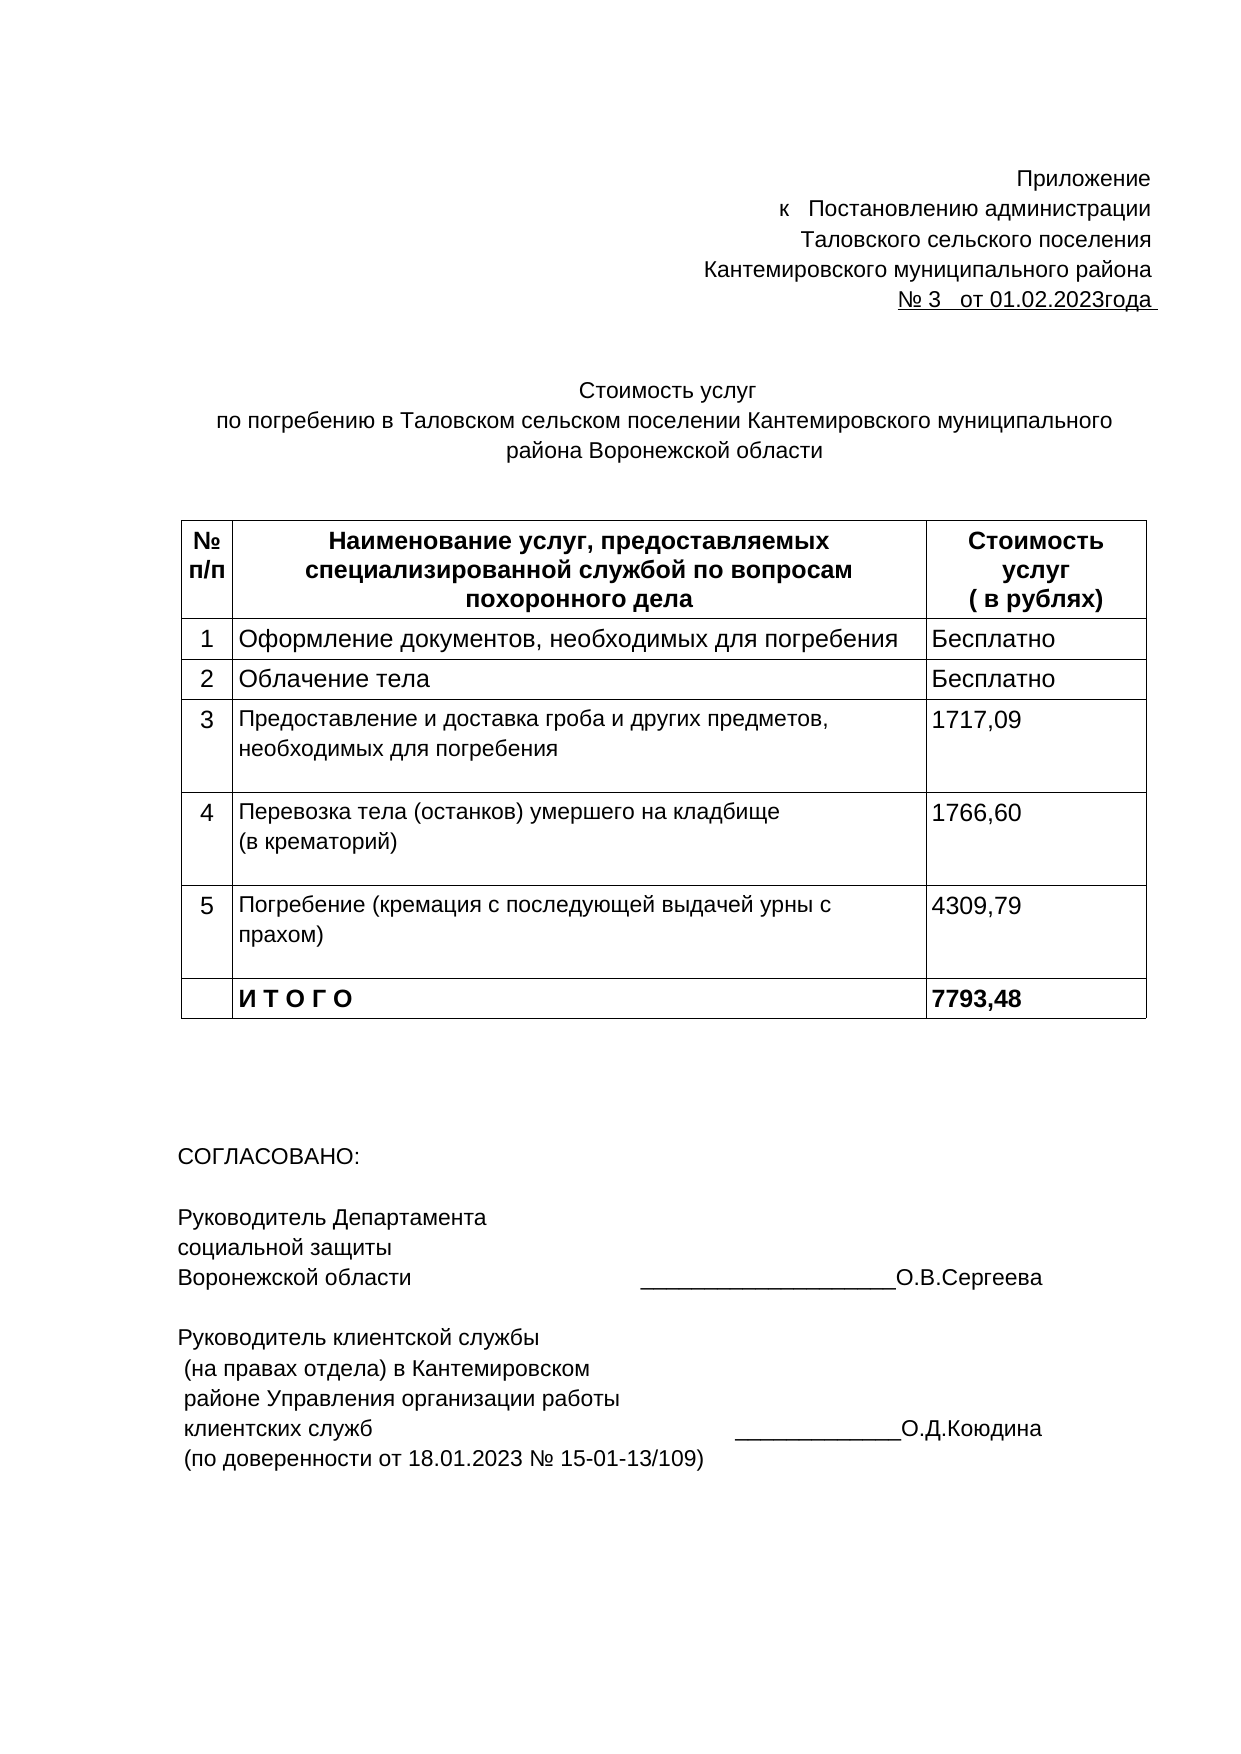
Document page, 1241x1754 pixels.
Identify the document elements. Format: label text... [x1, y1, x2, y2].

text № 3 от 01.02.2023года [177, 286, 1152, 312]
table_cell Перевозка тела (останков) умершего на кладбище (в крематорий) [233, 793, 926, 885]
table_cell 1766,60 [927, 793, 1146, 885]
text Приложение [177, 165, 1152, 191]
table_cell Облачение тела [233, 660, 926, 699]
table_cell 3 [182, 700, 232, 792]
table_cell И Т О Г О [233, 979, 926, 1018]
text к Постановлению администрации [177, 195, 1152, 222]
table_cell Предоставление и доставка гроба и других предметов, необходимых для погребения [233, 700, 926, 792]
table_cell Погребение (кремация с последующей выдачей урны с прахом) [233, 886, 926, 978]
table_cell 1717,09 [927, 700, 1146, 792]
table_cell [182, 979, 232, 1018]
table_cell 5 [182, 886, 232, 978]
table_cell Бесплатно [927, 660, 1146, 699]
text Воронежской области ____________________О.В.Сергеева [177, 1264, 1152, 1290]
table_cell 7793,48 [927, 979, 1146, 1018]
text по погребению в Таловском сельском поселении Кантемировского муниципального района Воронежской области [177, 407, 1152, 463]
table_header Наименование услуг, предоставляемых специализированной службой по вопросам похоронного дела [233, 521, 926, 618]
text районе Управления организации работы [177, 1385, 1152, 1411]
table_header № п/п [182, 521, 232, 618]
table_cell 2 [182, 660, 232, 699]
text Таловского сельского поселения [177, 226, 1152, 252]
text СОГЛАСОВАНО: [177, 1143, 1152, 1169]
text Руководитель клиентской службы [177, 1324, 1152, 1351]
text Стоимость услуг [177, 377, 1152, 403]
text Руководитель Департамента [177, 1203, 1152, 1230]
table_header Стоимость услуг ( в рублях) [927, 521, 1146, 618]
table_cell Бесплатно [927, 619, 1146, 658]
table_cell 4 [182, 793, 232, 885]
text клиентских служб _____________О.Д.Коюдина [177, 1415, 1152, 1441]
table_cell 1 [182, 619, 232, 658]
text Кантемировского муниципального района [177, 256, 1152, 282]
text социальной защиты [177, 1234, 1152, 1260]
text (по доверенности от 18.01.2023 № 15-01-13/109) [177, 1445, 1152, 1472]
table_cell 4309,79 [927, 886, 1146, 978]
table_cell Оформление документов, необходимых для погребения [233, 619, 926, 658]
text (на правах отдела) в Кантемировском [177, 1354, 1152, 1381]
